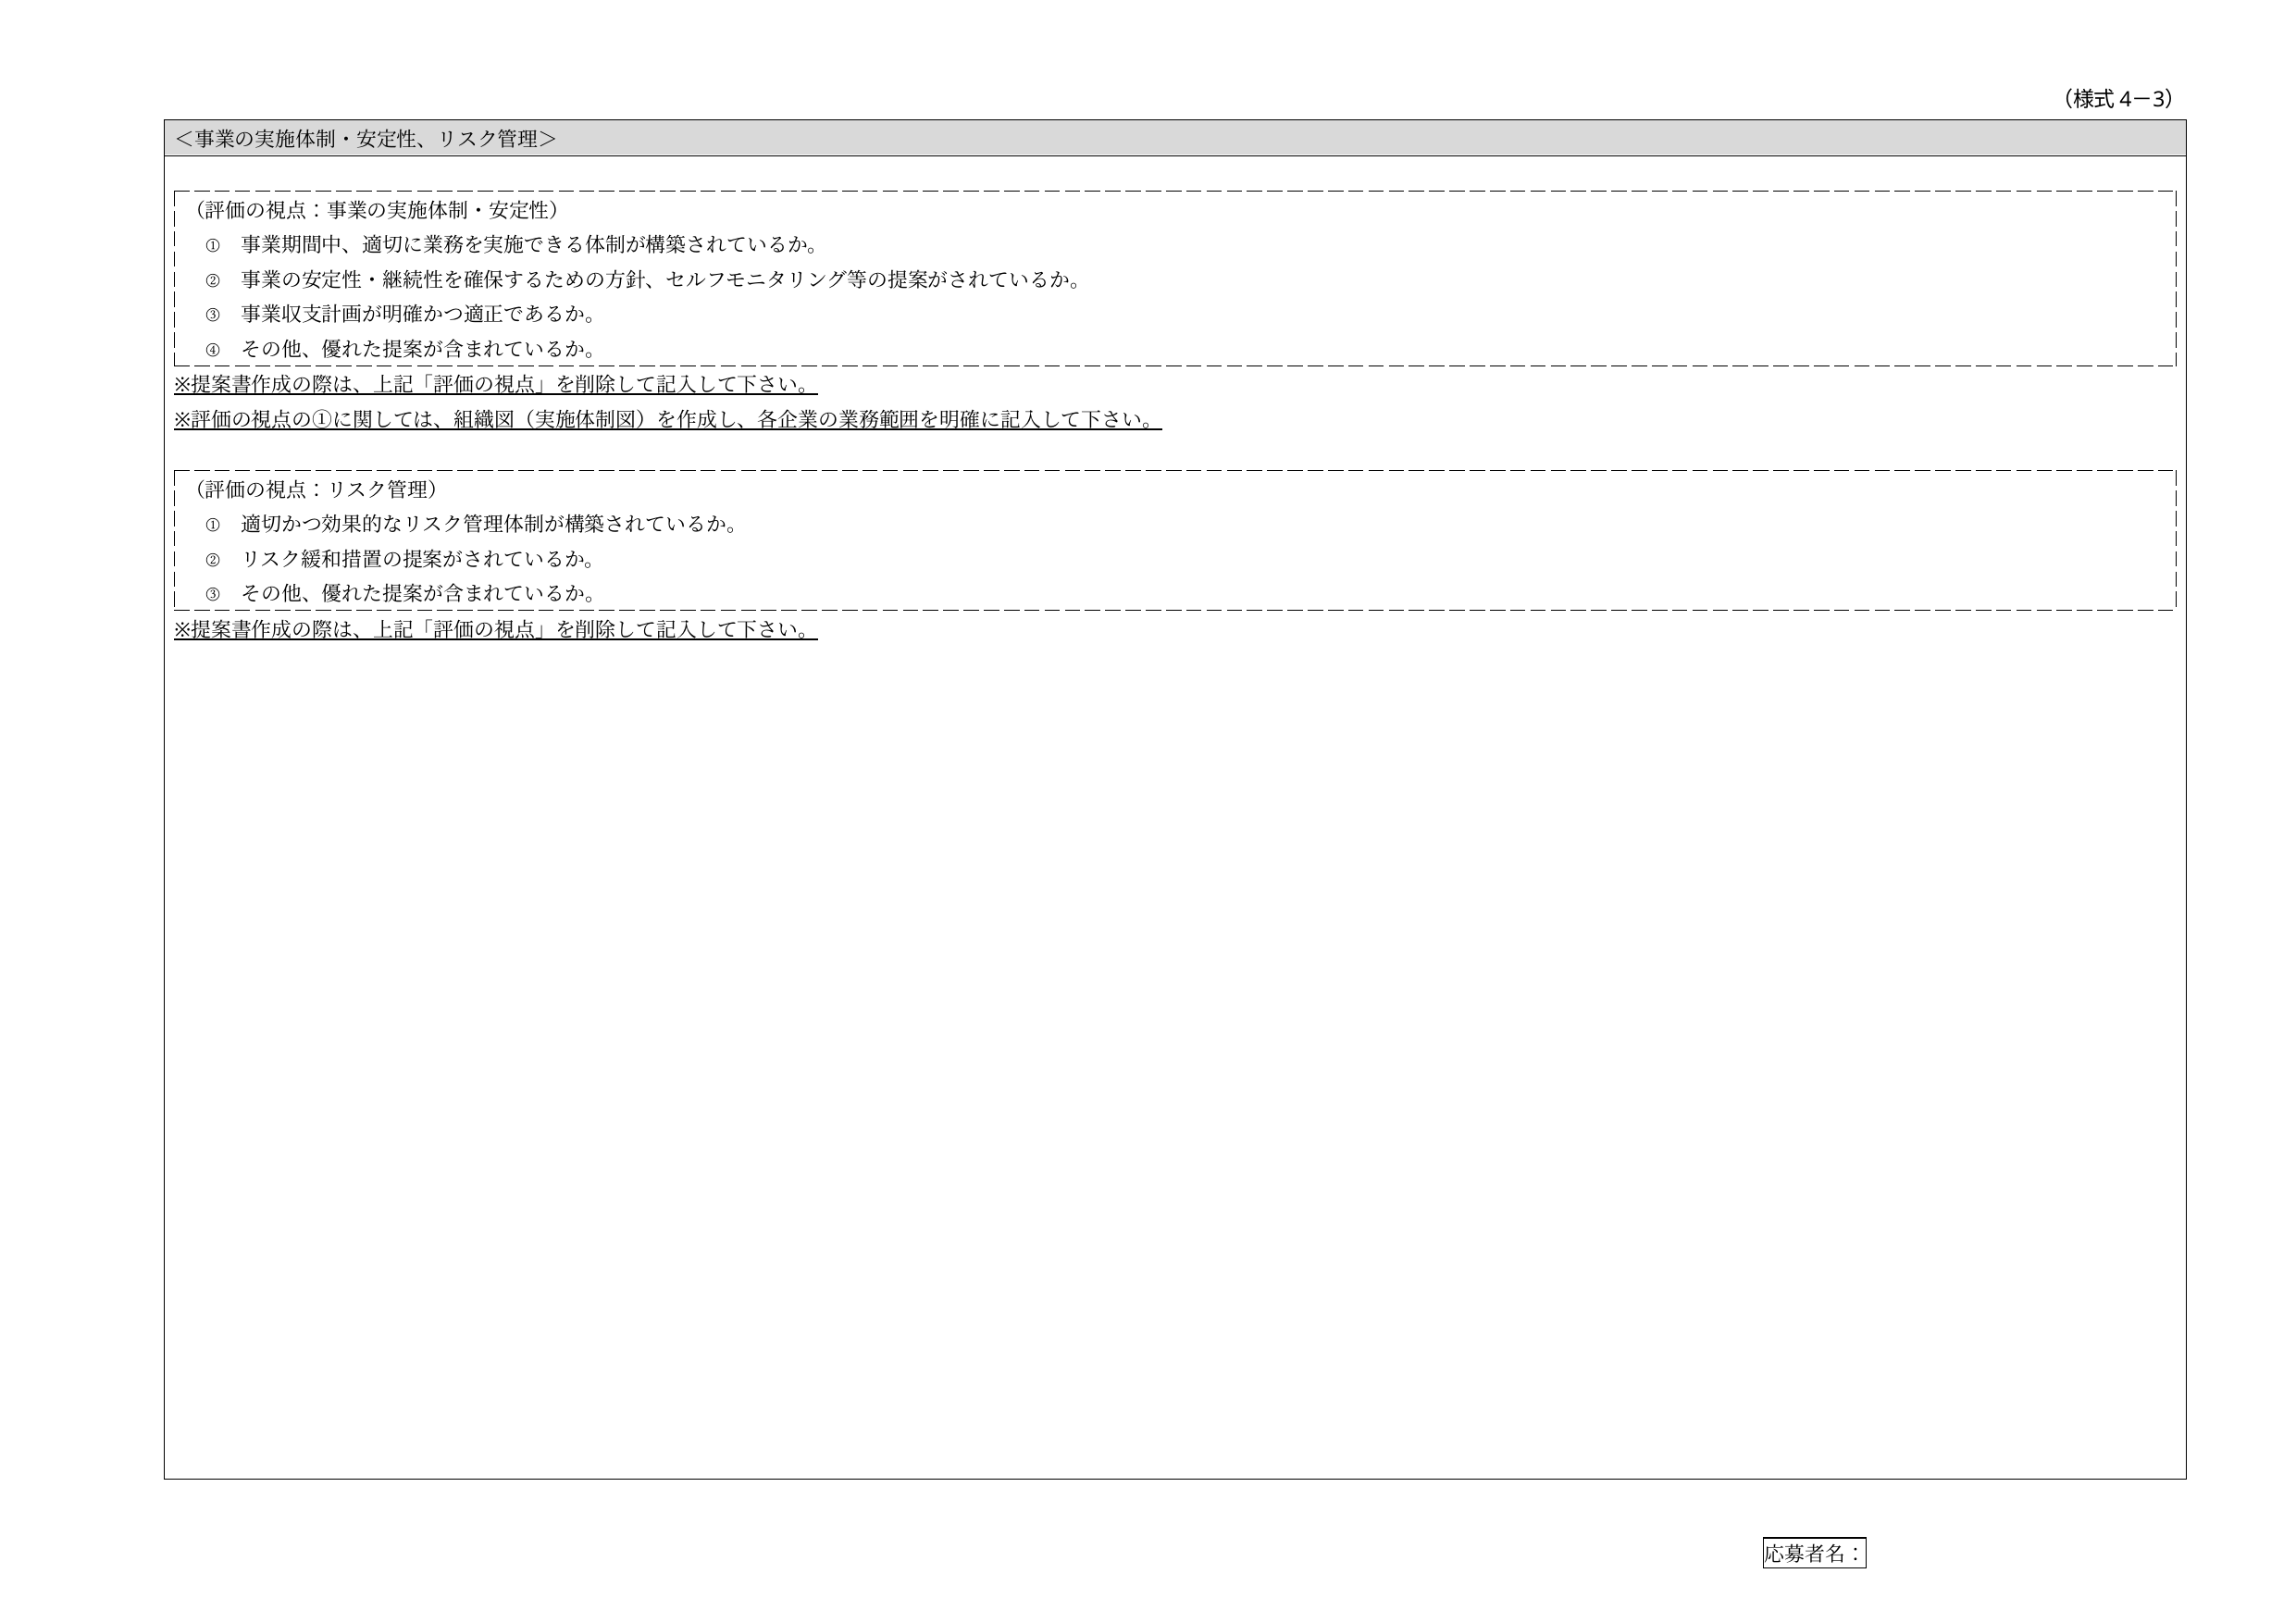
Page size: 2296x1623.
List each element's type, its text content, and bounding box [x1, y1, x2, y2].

table_cell ※提案書作成の際は、上記「評価の視点」を削除して記入して下さい。 ※評価の視点の①に関しては、組織図（実施体制図）を作成し、各企業の業務範囲を明確に記入して下さい。 ※提案書作成の際は、上記「評価の視点」を削除して記入して下さい。 [165, 156, 2186, 1479]
table_header ＜事業の実施体制・安定性、リスク管理＞ [165, 120, 2186, 155]
